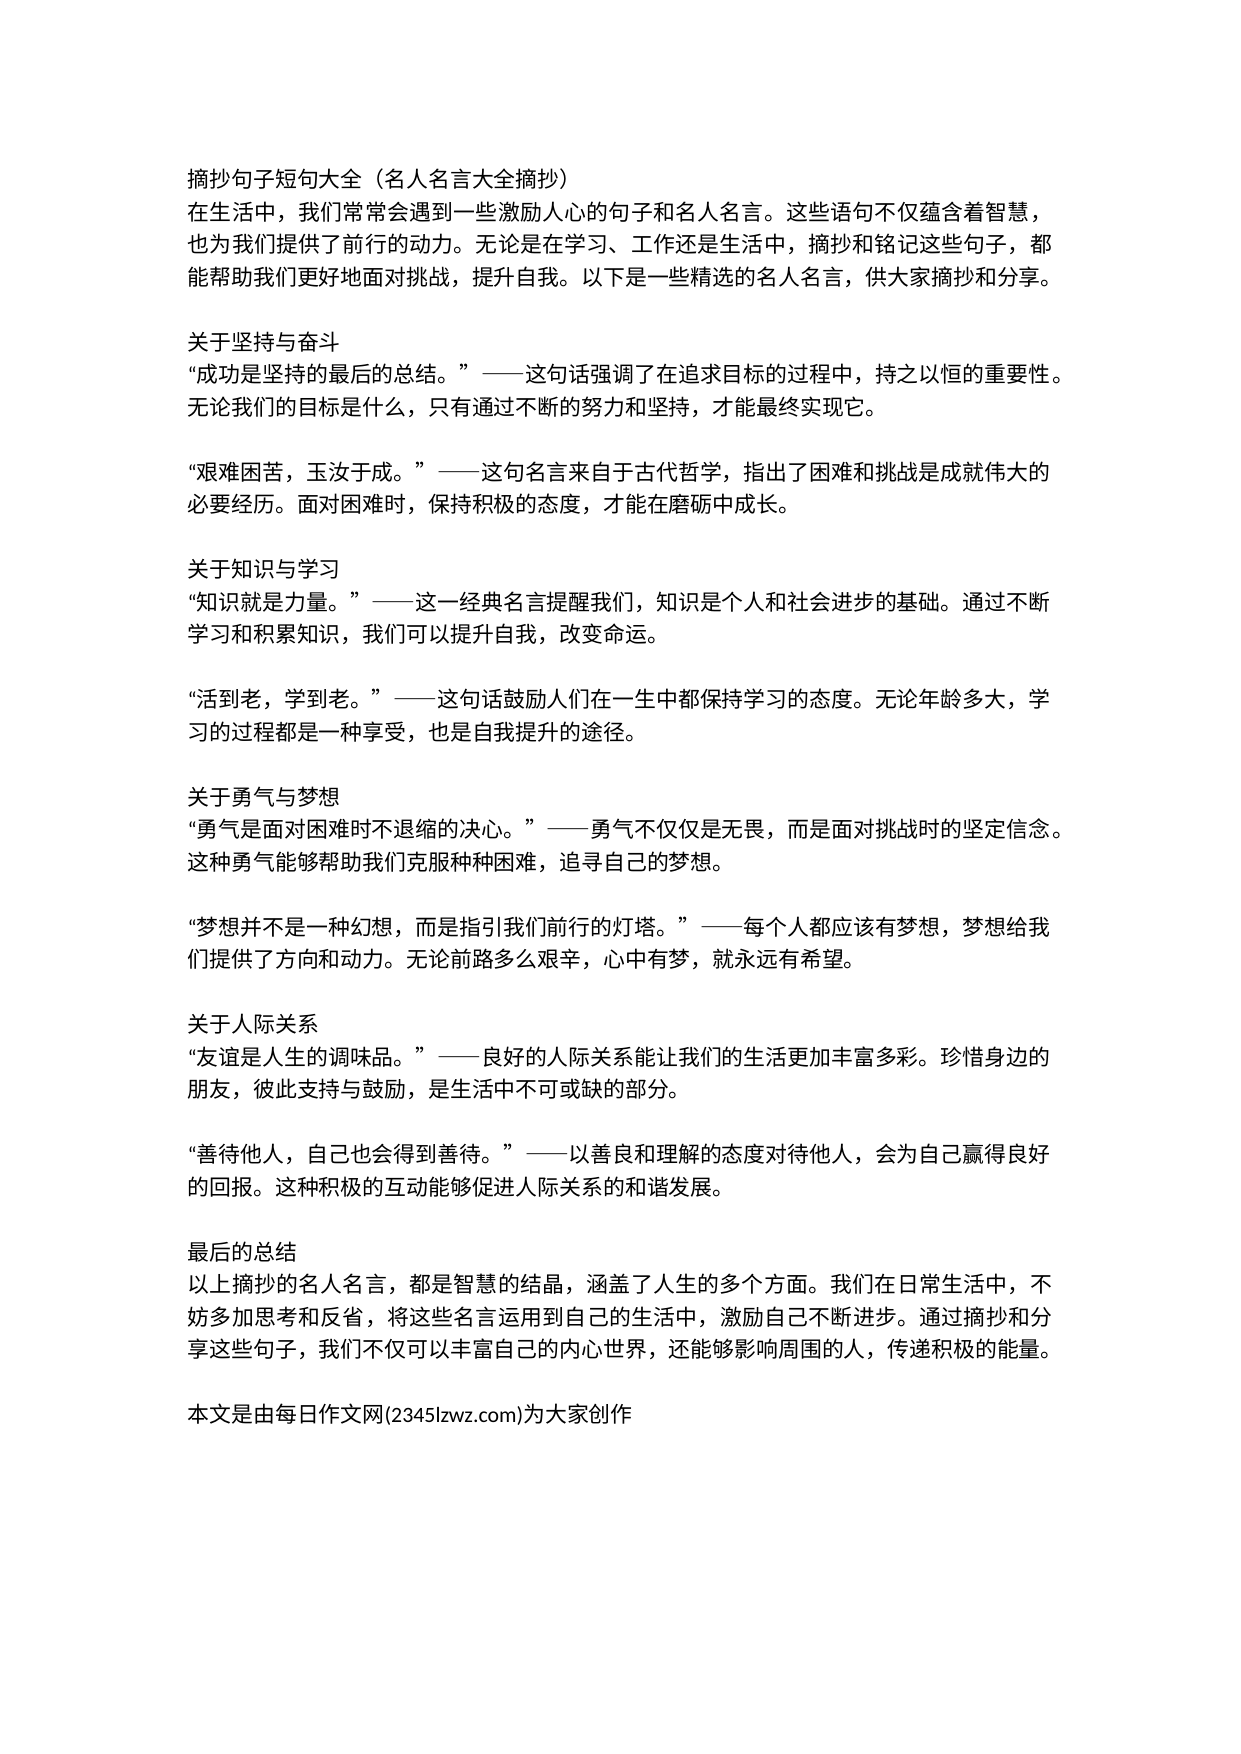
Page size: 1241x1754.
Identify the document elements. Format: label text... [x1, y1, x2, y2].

text 关于坚持与奋斗 [187, 324, 1053, 357]
text 以上摘抄的名人名言，都是智慧的结晶，涵盖了人生的多个方面。我们在日常生活中，不妨多加思考和反省，将这些名言运用到自己的生活中，激励自己不断进步。通过摘抄和分享这些句子，我们不仅可以丰富自己的内心世界，还能够影响周围的人，传递积极的能量。 [187, 1267, 1053, 1364]
text “成功是坚持的最后的总结。”——这句话强调了在追求目标的过程中，持之以恒的重要性。无论我们的目标是什么，只有通过不断的努力和坚持，才能最终实现它。 [187, 357, 1053, 422]
text 关于人际关系 [187, 1007, 1053, 1039]
text 最后的总结 [187, 1234, 1053, 1267]
text “知识就是力量。”——这一经典名言提醒我们，知识是个人和社会进步的基础。通过不断学习和积累知识，我们可以提升自我，改变命运。 [187, 584, 1053, 649]
text 关于勇气与梦想 [187, 779, 1053, 812]
text 在生活中，我们常常会遇到一些激励人心的句子和名人名言。这些语句不仅蕴含着智慧，也为我们提供了前行的动力。无论是在学习、工作还是生活中，摘抄和铭记这些句子，都能帮助我们更好地面对挑战，提升自我。以下是一些精选的名人名言，供大家摘抄和分享。 [187, 194, 1053, 292]
text “勇气是面对困难时不退缩的决心。”——勇气不仅仅是无畏，而是面对挑战时的坚定信念。这种勇气能够帮助我们克服种种困难，追寻自己的梦想。 [187, 812, 1053, 877]
text “活到老，学到老。”——这句话鼓励人们在一生中都保持学习的态度。无论年龄多大，学习的过程都是一种享受，也是自我提升的途径。 [187, 682, 1053, 747]
text 关于知识与学习 [187, 552, 1053, 584]
text “友谊是人生的调味品。”——良好的人际关系能让我们的生活更加丰富多彩。珍惜身边的朋友，彼此支持与鼓励，是生活中不可或缺的部分。 [187, 1039, 1053, 1104]
text “梦想并不是一种幻想，而是指引我们前行的灯塔。”——每个人都应该有梦想，梦想给我们提供了方向和动力。无论前路多么艰辛，心中有梦，就永远有希望。 [187, 909, 1053, 974]
text “善待他人，自己也会得到善待。”——以善良和理解的态度对待他人，会为自己赢得良好的回报。这种积极的互动能够促进人际关系的和谐发展。 [187, 1137, 1053, 1202]
text 本文是由每日作文网(2345lzwz.com)为大家创作 [187, 1397, 1053, 1429]
text “艰难困苦，玉汝于成。”——这句名言来自于古代哲学，指出了困难和挑战是成就伟大的必要经历。面对困难时，保持积极的态度，才能在磨砺中成长。 [187, 454, 1053, 519]
text 摘抄句子短句大全（名人名言大全摘抄） [187, 162, 1053, 194]
